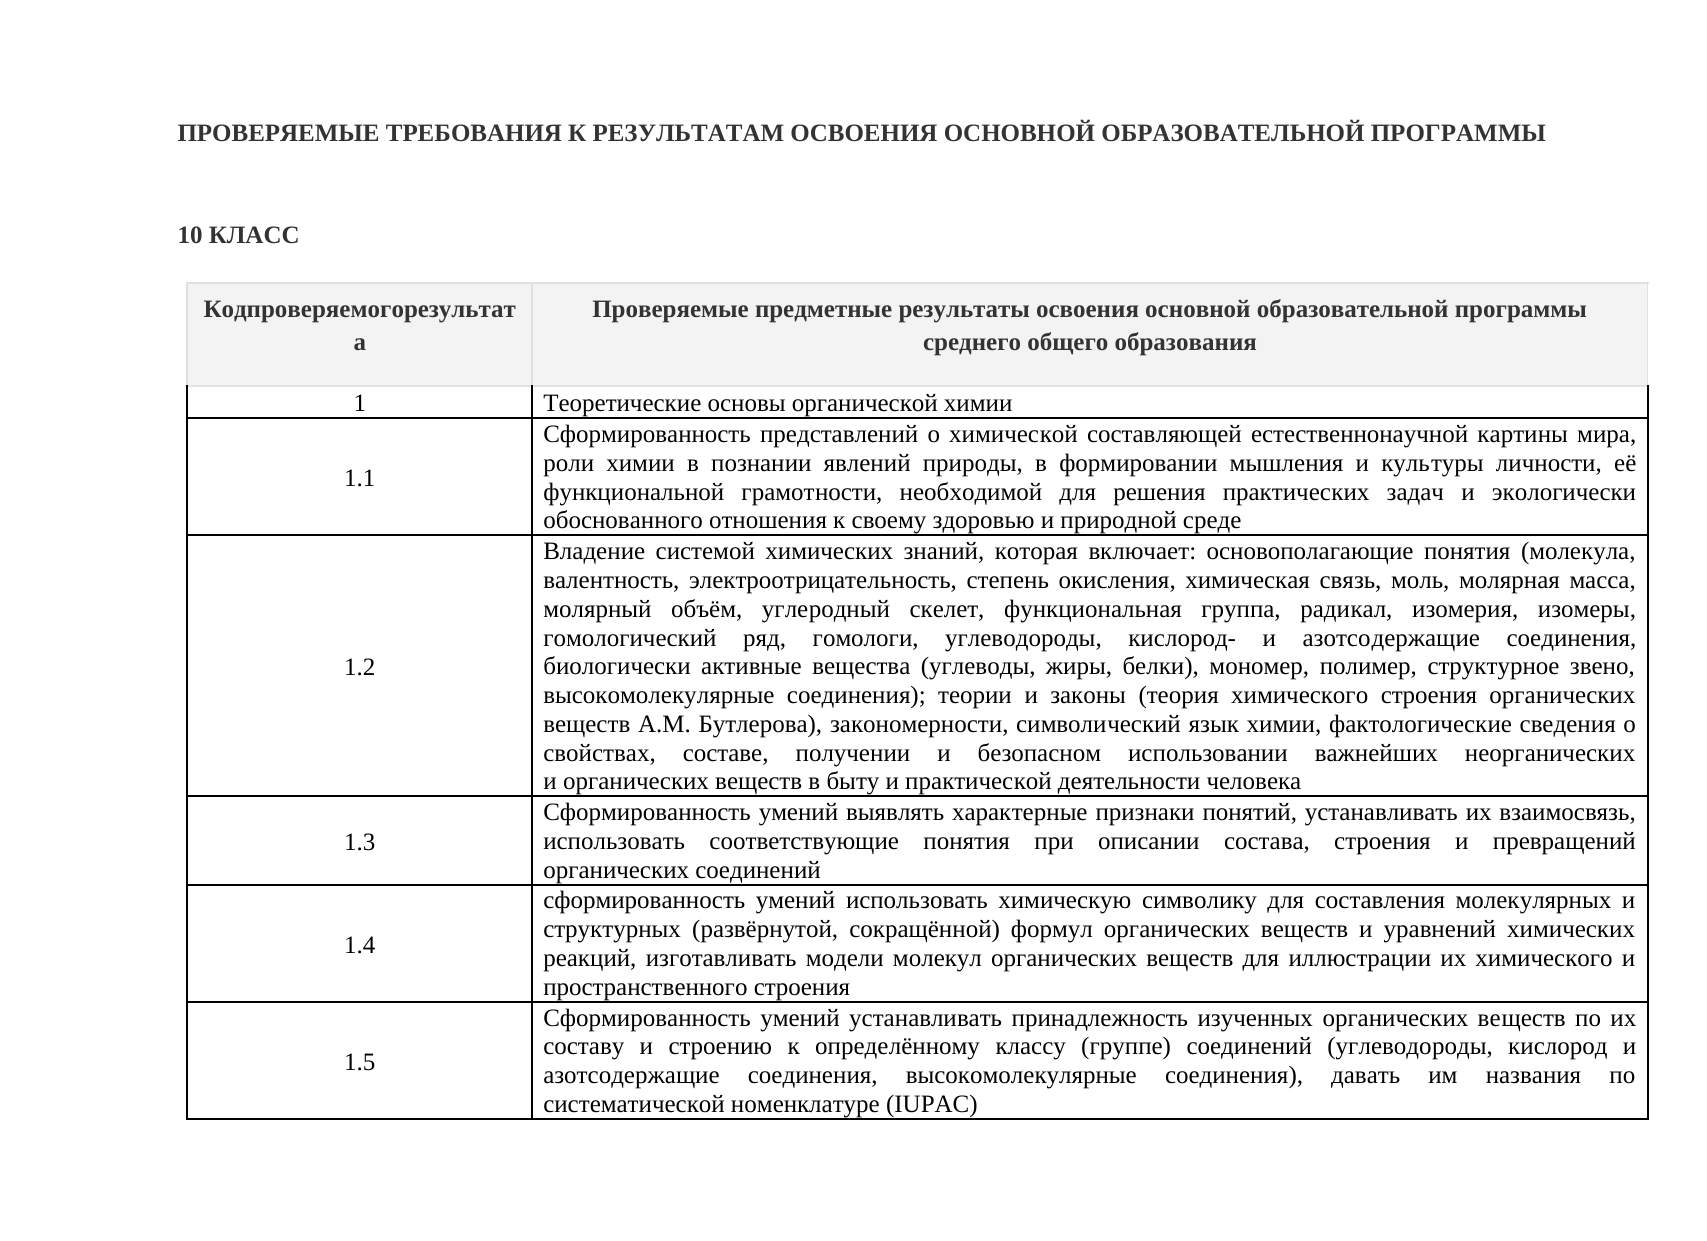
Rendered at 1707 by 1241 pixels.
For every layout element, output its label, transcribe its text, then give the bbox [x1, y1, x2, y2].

table_cell Сформированность умений устанавливать принадлежность изученных органических веществ по их составу и строению к определённому классу (группе) соединений (углеводороды, кислород и азотсодержащие соединения, высокомолекулярные соединения), давать им названия по систематической номенклатуре (IUPAC) [533, 1003, 1647, 1118]
table_cell Владение системой химических знаний, которая включает: основополагающие понятия (молекула, валентность, электроотрицательность, степень окисления, химическая связь, моль, молярная масса, молярный объём, углеродный скелет, функциональная группа, радикал, изомерия, изомеры, гомологический ряд, гомологи, углеводороды, кислород- и азотсодержащие соединения, биологически активные вещества (углеводы, жиры, белки), мономер, полимер, структурное звено, высокомолекулярные соединения); теории и законы (теория химического строения органических веществ A.M. Бутлерова), закономерности, символический язык химии, фактологические сведения о свойствах, составе, получении и безопасном использовании важнейших неорганических и органических веществ в быту и практической деятельности человека [533, 536, 1647, 795]
table_cell Сформированность представлений о химической составляющей естественнонаучной картины мира, роли химии в познании явлений природы, в формировании мышления и культуры личности, её функциональной грамотности, необходимой для решения практических задач и экологически обоснованного отношения к своему здоровью и природной среде [533, 419, 1647, 534]
table_cell 1.2 [188, 536, 531, 795]
table_cell 1 [188, 387, 531, 417]
table_cell 1.4 [188, 886, 531, 1001]
table_cell сформированность умений использовать химическую символику для составления молекулярных и структурных (развёрнутой, сокращённой) формул органических веществ и уравнений химических реакций, изготавливать модели молекул органических веществ для иллюстрации их химического и пространственного строения [533, 886, 1647, 1001]
table_header Кодпроверяемогорезультата [188, 284, 531, 385]
table_cell 1.5 [188, 1003, 531, 1118]
table_cell Теоретические основы органической химии [533, 387, 1647, 417]
table_cell Сформированность умений выявлять характерные признаки понятий, устанавливать их взаимосвязь, использовать соответствующие понятия при описании состава, строения и превращений органических соединений [533, 797, 1647, 883]
subtitle ПРОВЕРЯЕМЫЕ ТРЕБОВАНИЯ К РЕЗУЛЬТАТАМ ОСВОЕНИЯ ОСНОВНОЙ ОБРАЗОВАТЕЛЬНОЙ ПРОГРАММЫ [177, 118, 1618, 216]
subtitle 10 КЛАСС ​ [177, 221, 1618, 278]
table_cell 1.1 [188, 419, 531, 534]
table_header Проверяемые предметные результаты освоения основной образовательной программы среднего общего образования [533, 284, 1647, 385]
table_cell 1.3 [188, 797, 531, 883]
